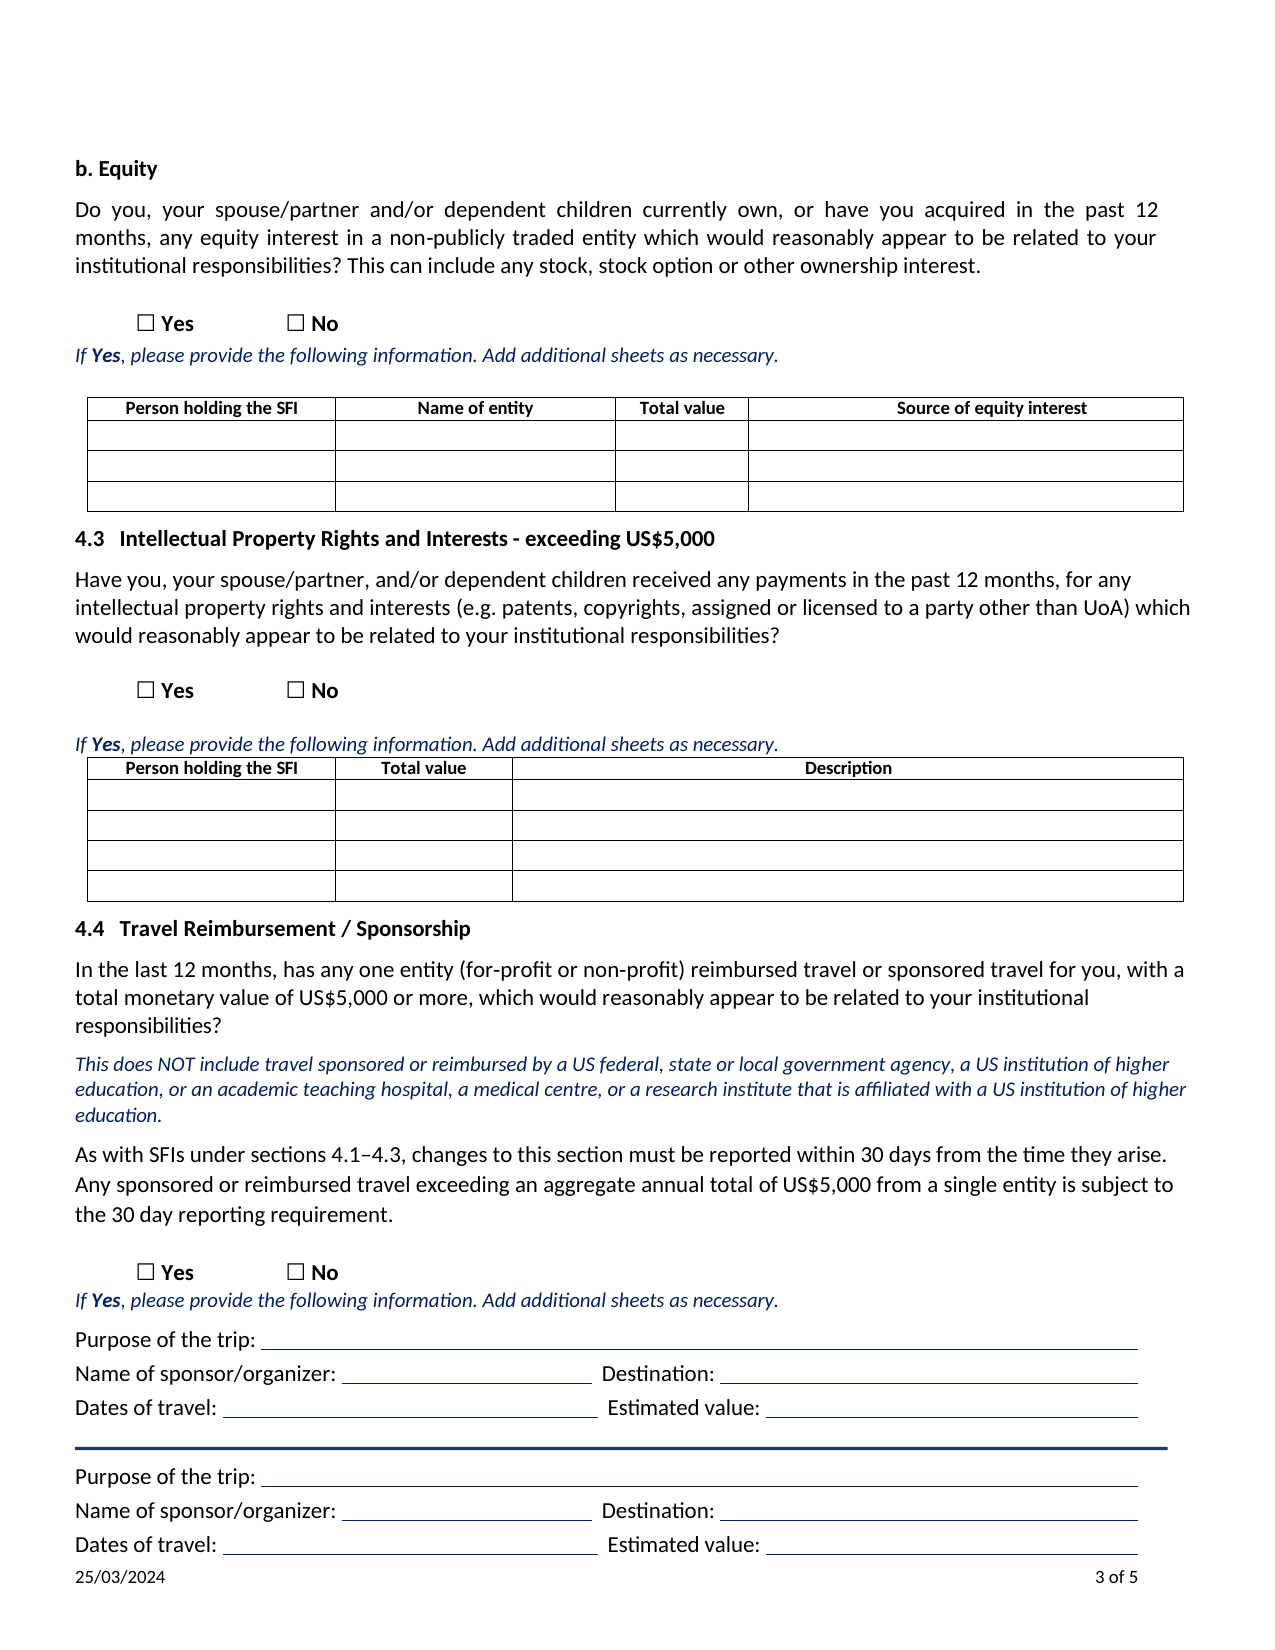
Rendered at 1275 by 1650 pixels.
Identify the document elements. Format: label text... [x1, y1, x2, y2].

text If Yes, please provide the following information. Add additional sheets as necessary. [75, 342, 1248, 367]
text If Yes, please provide the following information. Add additional sheets as necessary. [75, 731, 1248, 757]
subtitle Travel Reimbursement / Sponsorship [75, 914, 1248, 942]
table_header Person holding the SFI [88, 398, 335, 420]
table_cell [616, 421, 748, 450]
table_cell [88, 421, 335, 450]
table_cell [336, 451, 615, 481]
table_cell [749, 451, 1183, 481]
table_cell [88, 451, 335, 481]
table_cell [336, 482, 615, 511]
table_header Total value [336, 758, 512, 779]
table_cell [749, 421, 1183, 450]
subtitle Equity [75, 154, 1248, 182]
table_cell [513, 811, 1183, 840]
table_cell [336, 811, 512, 840]
table_cell [336, 871, 512, 901]
subtitle Intellectual Property Rights and Interests - exceeding US$5,000 [75, 524, 1248, 552]
table_header Name of entity [336, 398, 615, 420]
table_header Total value [616, 398, 748, 420]
table_cell [616, 451, 748, 481]
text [75, 1462, 1138, 1558]
table_header Description [513, 758, 1183, 779]
text If Yes, please provide the following information. Add additional sheets as necessary. [75, 1287, 1248, 1313]
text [75, 1325, 1138, 1421]
text In the last 12 months, has any one entity (for‐profit or non‐profit) reimbursed travel or sponsored travel for you, with a total monetary value of US$5,000 or more, which would reasonably appear to be related to your institutional responsibilities? [75, 955, 1198, 1039]
text As with SFIs under sections 4.1–4.3, changes to this section must be reported within 30 days from the time they arise. Any sponsored or reimbursed travel exceeding an aggregate annual total of US$5,000 from a single entity is subject to the 30 day reporting requirement. [75, 1140, 1198, 1228]
table_header Person holding the SFI [88, 758, 335, 779]
table_header Source of equity interest [749, 398, 1183, 420]
table_cell [336, 421, 615, 450]
table_cell [513, 871, 1183, 901]
text This does NOT include travel sponsored or reimbursed by a US federal, state or local government agency, a US institution of higher education, or an academic teaching hospital, a medical centre, or a research institute that is affiliated with a US institution of higher education. [75, 1051, 1198, 1127]
text Yes No [75, 1256, 1248, 1287]
text Do you, your spouse/partner and/or dependent children currently own, or have you acquired in the past 12 months, any equity interest in a non‐publicly traded entity which would reasonably appear to be related to your institutional responsibilities? This can include any stock, stock option or other ownership interest. [75, 195, 1158, 279]
table_cell [336, 841, 512, 870]
table_cell [336, 780, 512, 810]
table_cell [513, 841, 1183, 870]
text Have you, your spouse/partner, and/or dependent children received any payments in the past 12 months, for any intellectual property rights and interests (e.g. patents, copyrights, assigned or licensed to a party other than UoA) which would reasonably appear to be related to your institutional responsibilities? [75, 565, 1198, 649]
table_cell [88, 871, 335, 901]
table_cell [88, 482, 335, 511]
text Yes No [75, 674, 1248, 706]
table_cell [88, 811, 335, 840]
table_cell [616, 482, 748, 511]
table_cell [88, 780, 335, 810]
table_cell [513, 780, 1183, 810]
table_cell [749, 482, 1183, 511]
table_cell [88, 841, 335, 870]
text Yes No [75, 307, 1248, 338]
